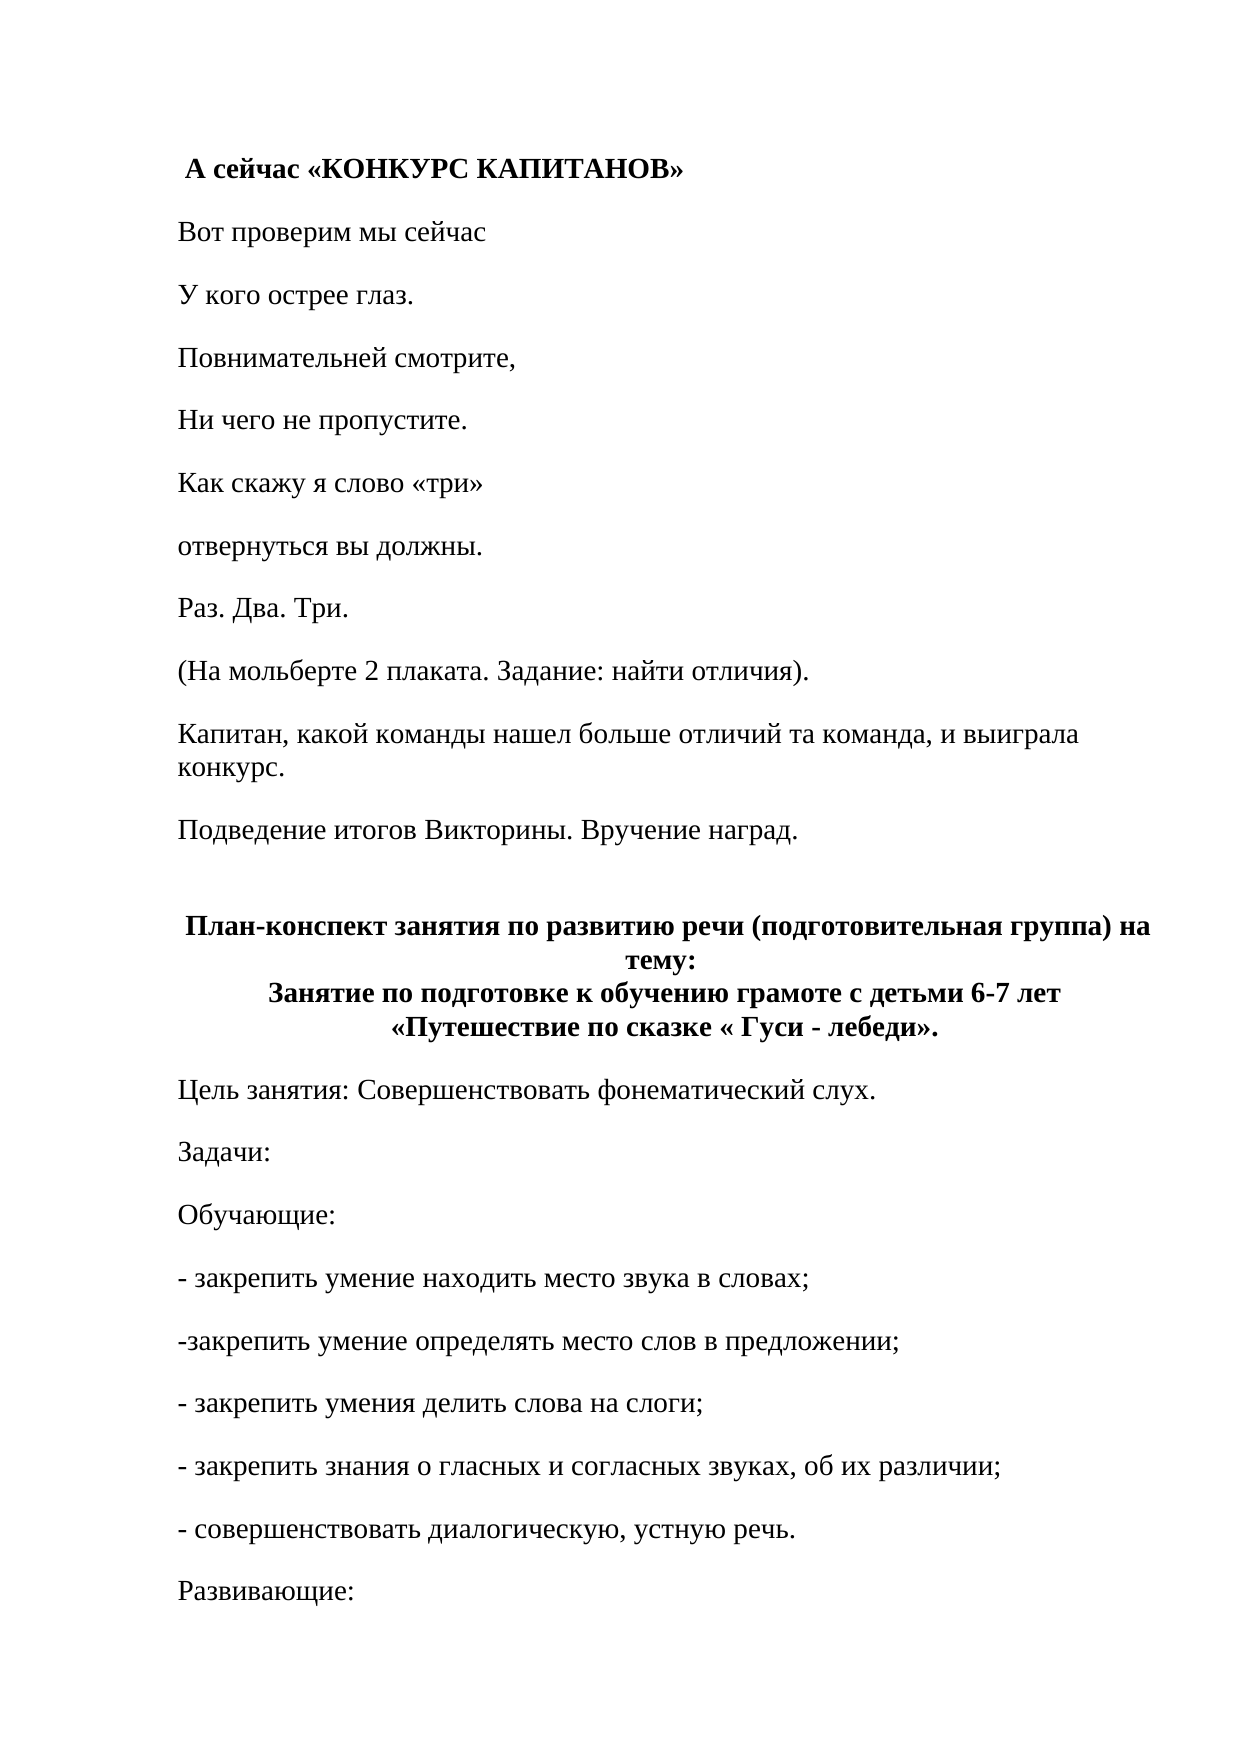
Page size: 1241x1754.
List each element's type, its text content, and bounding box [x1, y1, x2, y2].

text План-конспект занятия по развитию речи (подготовительная группа) на тему: Занятие по подготовке к обучению грамоте с детьми 6-7 лет «Путешествие по сказке « Гуси - лебеди». [177, 875, 1152, 1043]
text отвернуться вы должны. [177, 528, 1152, 561]
text Цель занятия: Совершенствовать фонематический слух. [177, 1072, 1152, 1105]
text Ни чего не пропустите. [177, 402, 1152, 436]
text Как скажу я слово «три» [177, 465, 1152, 499]
text Задачи: [177, 1134, 1152, 1168]
text Капитан, какой команды нашел больше отличий та команда, и выиграла конкурс. [177, 716, 1152, 783]
text -закрепить умение определять место слов в предложении; [177, 1323, 1152, 1356]
text Обучающие: [177, 1197, 1152, 1231]
text - закрепить умение находить место звука в словах; [177, 1260, 1152, 1293]
text - закрепить умения делить слова на слоги; [177, 1385, 1152, 1419]
text Вот проверим мы сейчас [177, 214, 1152, 248]
text Развивающие: [177, 1573, 1152, 1607]
text - совершенствовать диалогическую, устную речь. [177, 1511, 1152, 1544]
text Раз. Два. Три. [177, 591, 1152, 624]
text Подведение итогов Викторины. Вручение наград. [177, 812, 1152, 846]
text (На мольберте 2 плаката. Задание: найти отличия). [177, 653, 1152, 687]
text А сейчас «КОНКУРС КАПИТАНОВ» [177, 118, 1152, 185]
text Повнимательней смотрите, [177, 340, 1152, 373]
text У кого острее глаз. [177, 277, 1152, 311]
text - закрепить знания о гласных и согласных звуках, об их различии; [177, 1448, 1152, 1482]
